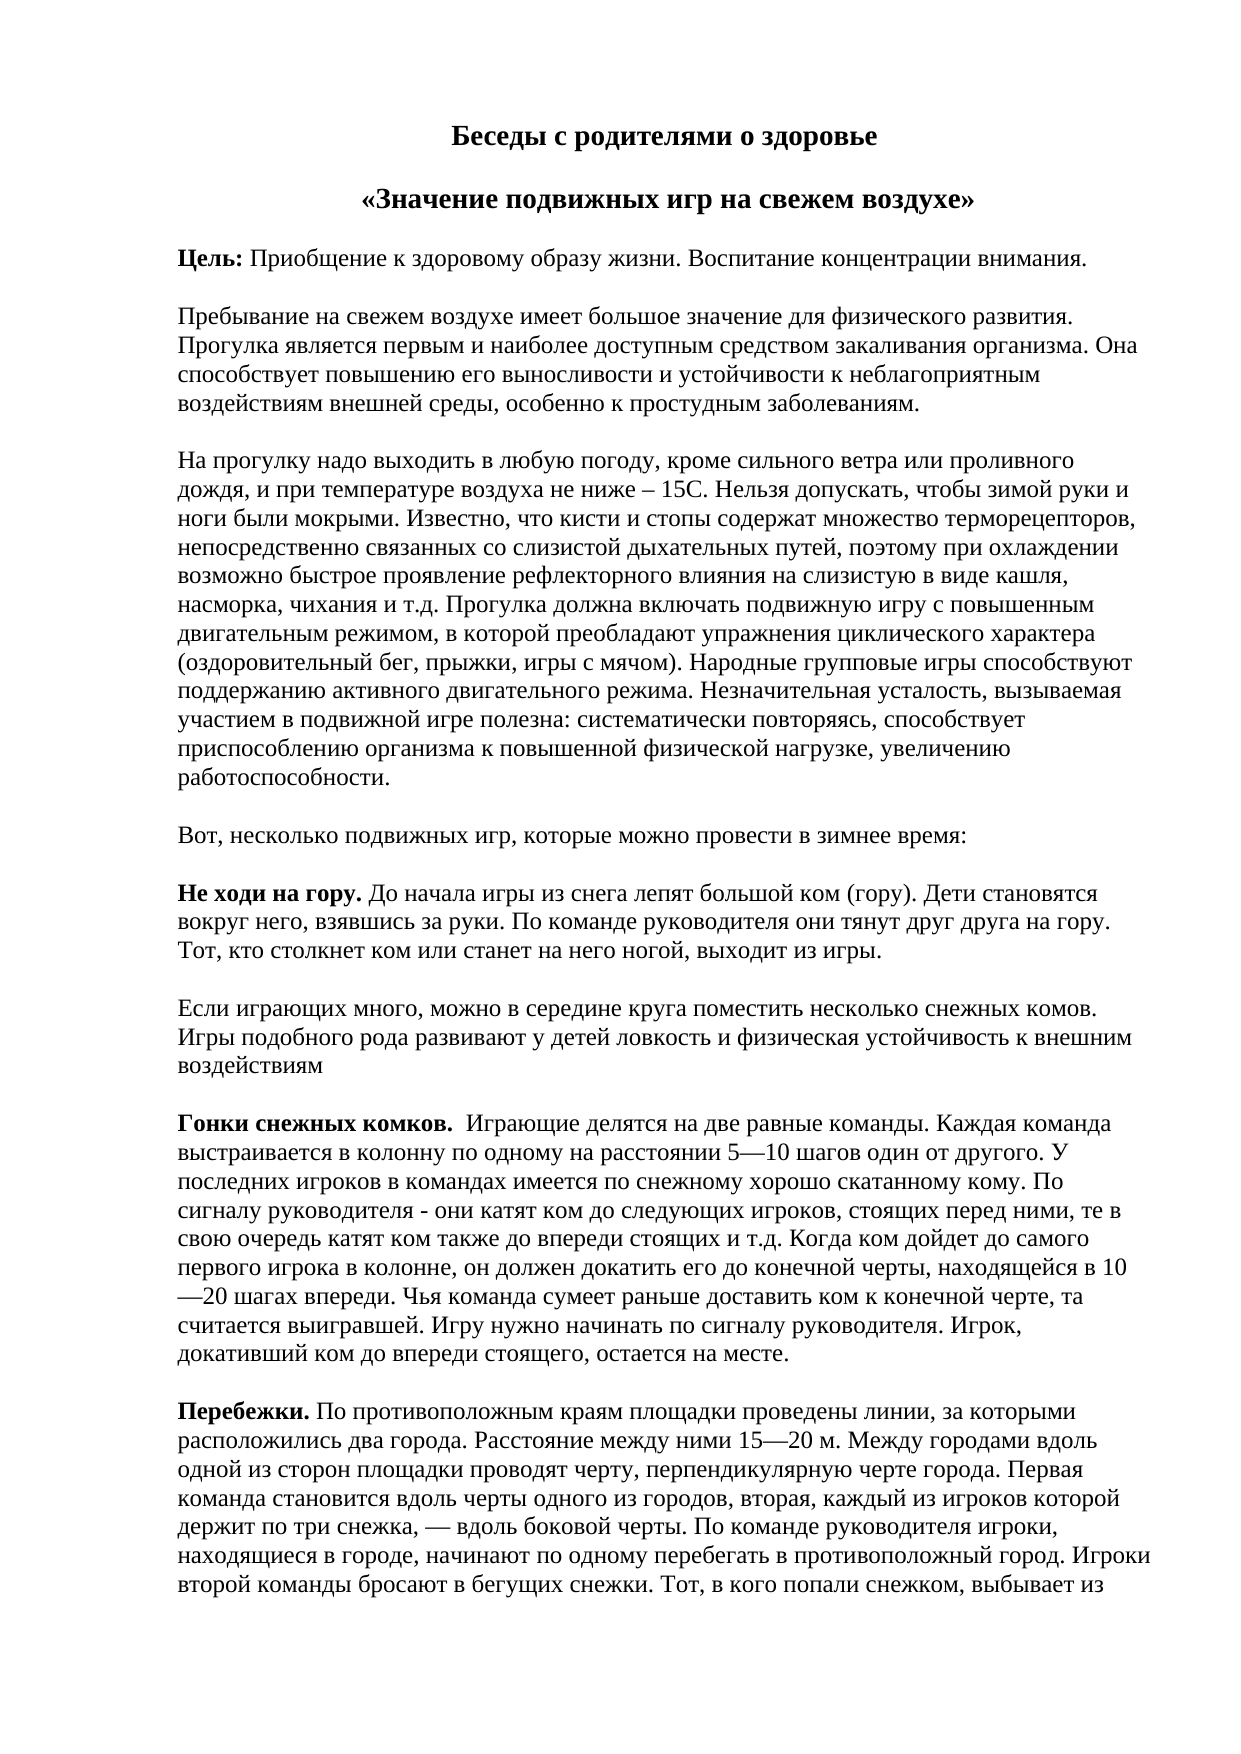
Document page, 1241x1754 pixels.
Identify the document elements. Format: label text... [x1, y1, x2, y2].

text Цель: Приобщение к здоровому образу жизни. Воспитание концентрации внимания. [177, 243, 1152, 272]
text Беседы с родителями о здоровье [177, 118, 1152, 152]
text На прогулку надо выходить в любую погоду, кроме сильного ветра или проливного дождя, и при температуре воздуха не ниже – 15С. Нельзя допускать, чтобы зимой руки и ноги были мокрыми. Известно, что кисти и стопы содержат множество терморецепторов, непосредственно связанных со слизистой дыхательных путей, поэтому при охлаждении возможно быстрое проявление рефлекторного влияния на слизистую в виде кашля, насморка, чихания и т.д. Прогулка должна включать подвижную игру с повышенным двигательным режимом, в которой преобладают упражнения циклического характера (оздоровительный бег, прыжки, игры с мячом). Народные групповые игры способствуют поддержанию активного двигательного режима. Незначительная усталость, вызываемая участием в подвижной игре полезна: систематически повторяясь, способствует приспособлению организма к повышенной физической нагрузке, увеличению работоспособности. [177, 446, 1152, 791]
text Не ходи на гору. До начала игры из снега лепят большой ком (гору). Дети становятся вокруг него, взявшись за руки. По команде руководителя они тянут друг друга на гору. Тот, кто столкнет ком или станет на него ногой, выходит из игры. [177, 878, 1152, 964]
text Гонки снежных комков. Играющие делятся на две равные команды. Каждая команда выстраивается в колонну по одному на расстоянии 5—10 шагов один от другого. У последних игроков в командах имеется по снежному хорошо скатанному кому. По сигналу руководителя - они катят ком до следующих игроков, стоящих перед ними, те в свою очередь катят ком также до впереди стоящих и т.д. Когда ком дойдет до самого первого игрока в колонне, он должен докатить его до конечной черты, находящейся в 10—20 шагах впереди. Чья команда сумеет раньше доставить ком к конечной черте, та считается выигравшей. Игру нужно начинать по сигналу руководителя. Игрок, докативший ком до впереди стоящего, остается на месте. [177, 1108, 1152, 1367]
text Если играющих много, можно в середине круга поместить несколько снежных комов. Игры подобного рода развивают у детей ловкость и физическая устойчивость к внешним воздействиям [177, 993, 1152, 1079]
text Пребывание на свежем воздухе имеет большое значение для физического развития. Прогулка является первым и наиболее доступным средством закаливания организма. Она способствует повышению его выносливости и устойчивости к неблагоприятным воздействиям внешней среды, особенно к простудным заболеваниям. [177, 301, 1152, 416]
text Вот, несколько подвижных игр, которые можно провести в зимнее время: [177, 820, 1152, 848]
text «Значение подвижных игр на свежем воздухе» [177, 181, 1152, 214]
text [177, 1396, 1152, 1598]
